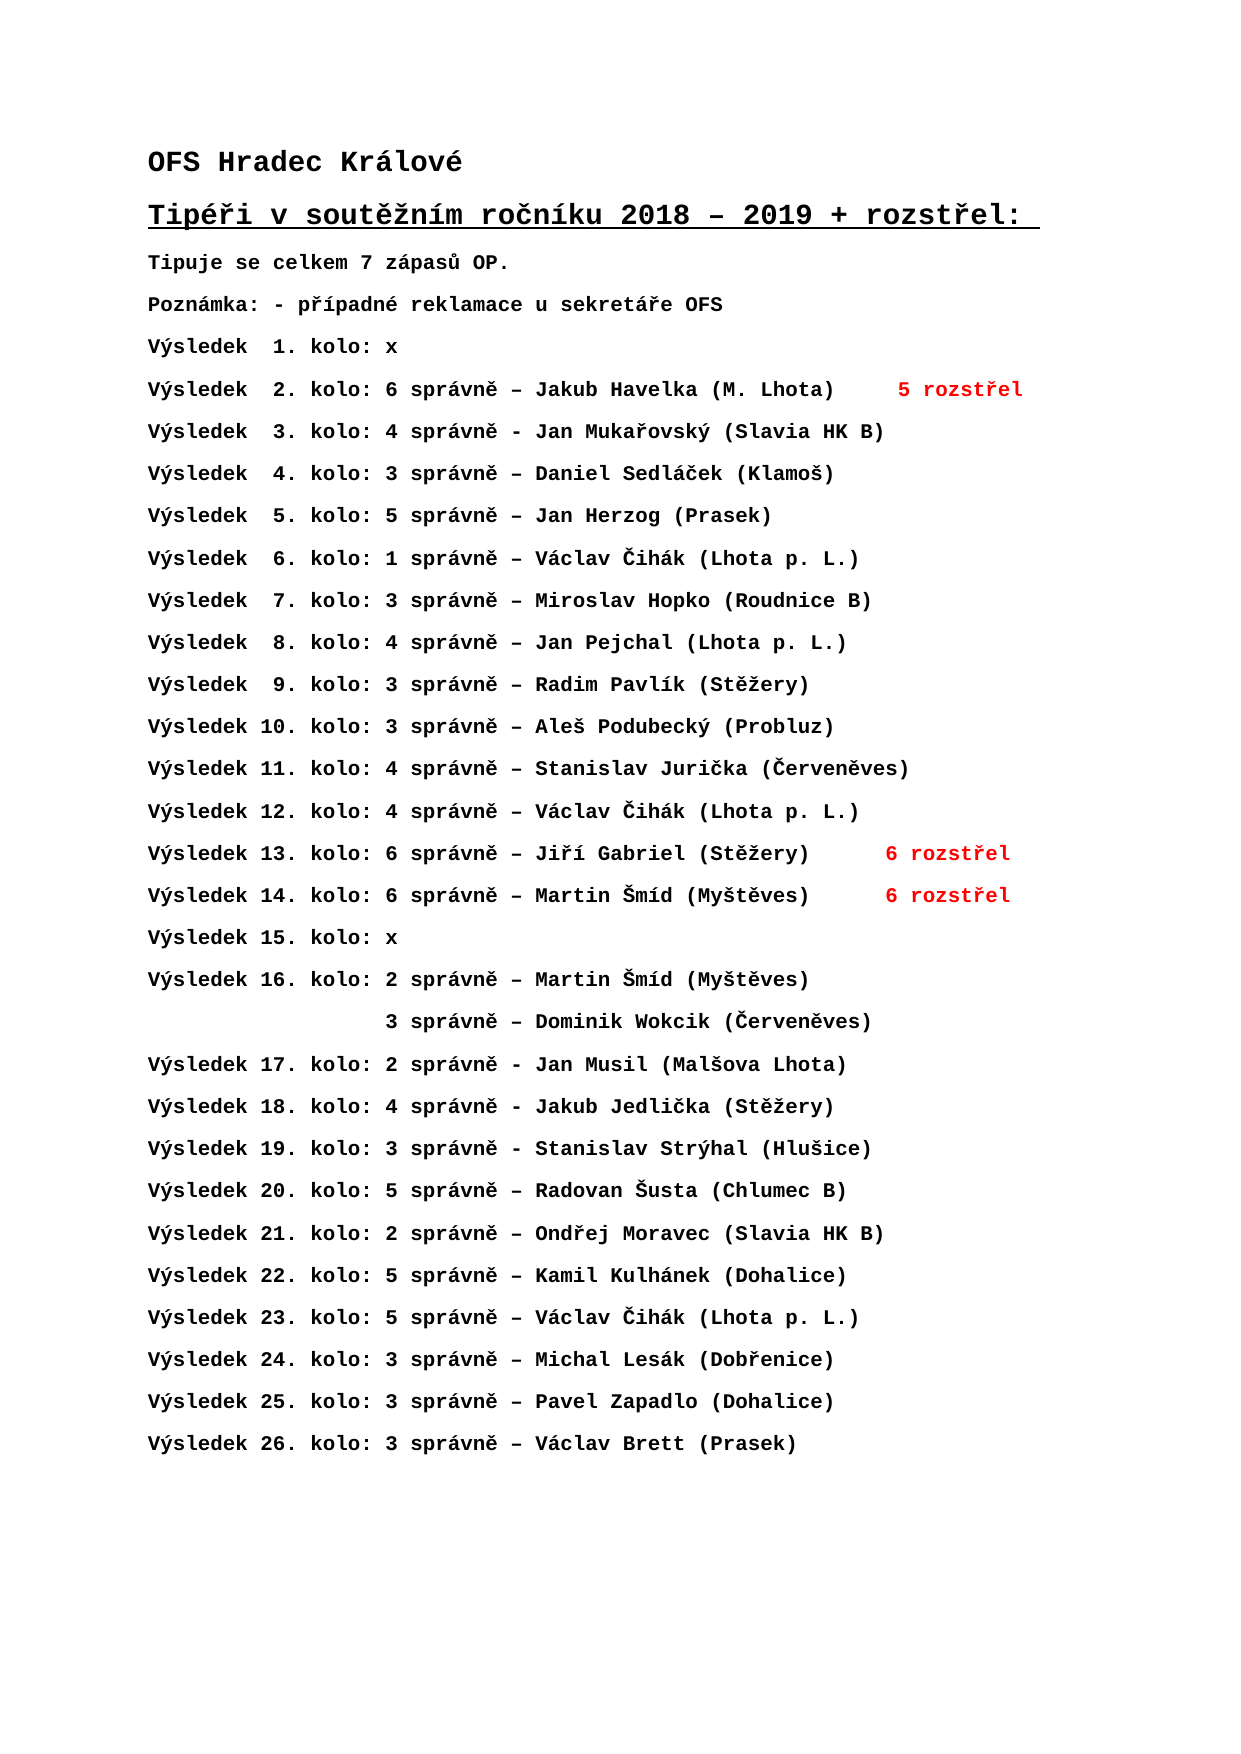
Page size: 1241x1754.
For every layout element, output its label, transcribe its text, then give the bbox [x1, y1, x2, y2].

text Výsledek 26. kolo: 3 správně – Václav Brett (Prasek) [148, 1433, 1093, 1457]
text Výsledek 18. kolo: 4 správně - Jakub Jedlička (Stěžery) [148, 1096, 1093, 1119]
text Výsledek 9. kolo: 3 správně – Radim Pavlík (Stěžery) [148, 674, 1093, 698]
text Výsledek 14. kolo: 6 správně – Martin Šmíd (Myštěves) 6 rozstřel [148, 885, 1093, 909]
text 3 správně – Dominik Wokcik (Červeněves) [148, 1012, 1093, 1035]
text Výsledek 16. kolo: 2 správně – Martin Šmíd (Myštěves) [148, 969, 1093, 993]
text Tipéři v soutěžním ročníku 2018 – 2019 + rozstřel: [148, 200, 1093, 233]
text Výsledek 10. kolo: 3 správně – Aleš Podubecký (Probluz) [148, 716, 1093, 740]
text Výsledek 25. kolo: 3 správně – Pavel Zapadlo (Dohalice) [148, 1391, 1093, 1415]
text Výsledek 1. kolo: x [148, 337, 1093, 360]
text Výsledek 7. kolo: 3 správně – Miroslav Hopko (Roudnice B) [148, 590, 1093, 613]
text Poznámka: - případné reklamace u sekretáře OFS [148, 294, 1093, 318]
text Výsledek 3. kolo: 4 správně - Jan Mukařovský (Slavia HK B) [148, 421, 1093, 444]
text Výsledek 15. kolo: x [148, 927, 1093, 951]
text Výsledek 23. kolo: 5 správně – Václav Čihák (Lhota p. L.) [148, 1307, 1093, 1331]
text Tipuje se celkem 7 zápasů OP. [148, 252, 1093, 276]
text Výsledek 4. kolo: 3 správně – Daniel Sedláček (Klamoš) [148, 463, 1093, 487]
text Výsledek 11. kolo: 4 správně – Stanislav Jurička (Červeněves) [148, 758, 1093, 782]
text Výsledek 22. kolo: 5 správně – Kamil Kulhánek (Dohalice) [148, 1265, 1093, 1288]
text Výsledek 21. kolo: 2 správně – Ondřej Moravec (Slavia HK B) [148, 1222, 1093, 1246]
text Výsledek 6. kolo: 1 správně – Václav Čihák (Lhota p. L.) [148, 547, 1093, 571]
text Výsledek 17. kolo: 2 správně - Jan Musil (Malšova Lhota) [148, 1054, 1093, 1077]
text Výsledek 20. kolo: 5 správně – Radovan Šusta (Chlumec B) [148, 1180, 1093, 1204]
text Výsledek 24. kolo: 3 správně – Michal Lesák (Dobřenice) [148, 1349, 1093, 1373]
text OFS Hradec Králové [148, 148, 1093, 181]
text Výsledek 8. kolo: 4 správně – Jan Pejchal (Lhota p. L.) [148, 632, 1093, 656]
text Výsledek 13. kolo: 6 správně – Jiří Gabriel (Stěžery) 6 rozstřel [148, 843, 1093, 866]
text Výsledek 19. kolo: 3 správně - Stanislav Strýhal (Hlušice) [148, 1138, 1093, 1162]
text Výsledek 12. kolo: 4 správně – Václav Čihák (Lhota p. L.) [148, 801, 1093, 824]
text Výsledek 2. kolo: 6 správně – Jakub Havelka (M. Lhota) 5 rozstřel [148, 379, 1093, 402]
text Výsledek 5. kolo: 5 správně – Jan Herzog (Prasek) [148, 505, 1093, 529]
